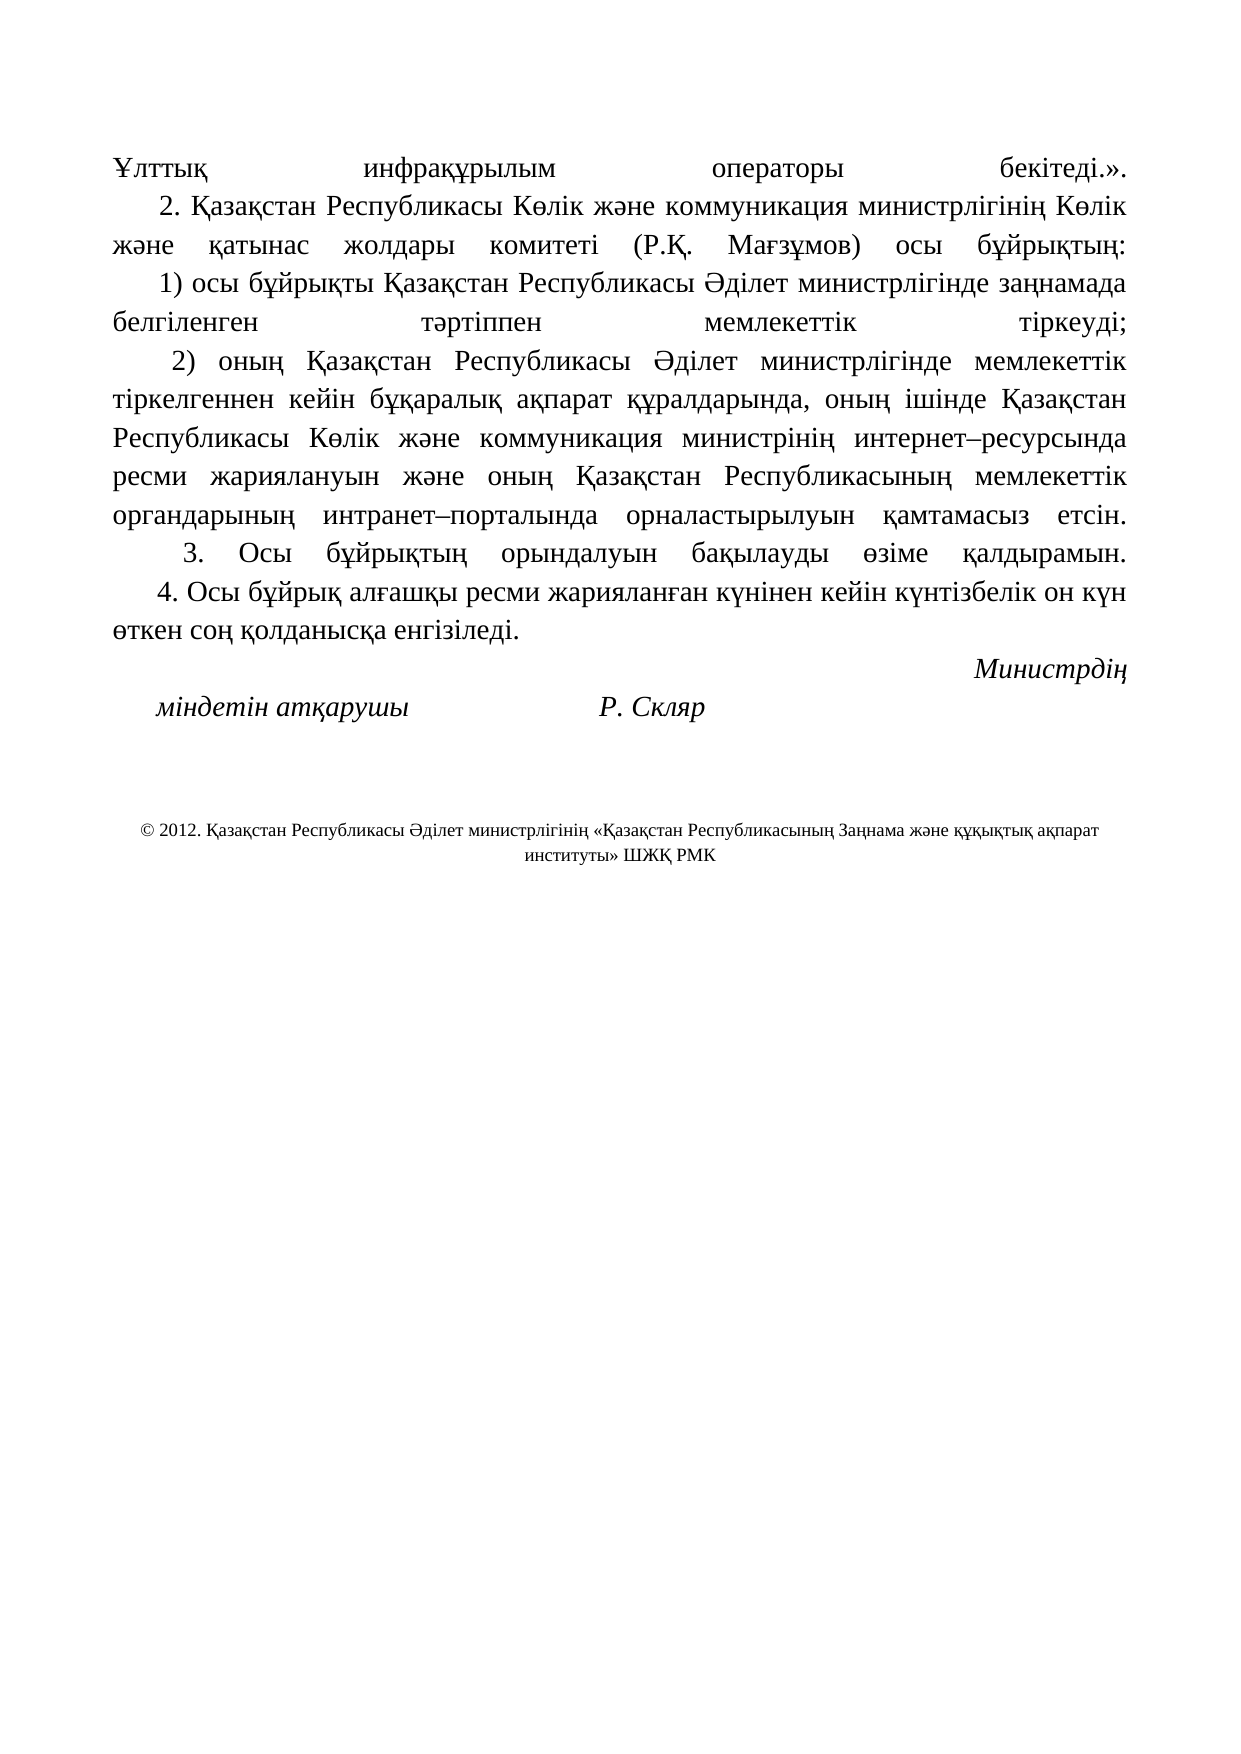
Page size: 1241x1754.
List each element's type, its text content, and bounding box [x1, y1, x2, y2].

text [112, 150, 1128, 646]
text Министрдің міндетін атқарушы Р. Скляр [112, 651, 1128, 723]
text © 2012. Қазақстан Республикасы Әділет министрлігінің «Қазақстан Республикасының Заңнама және құқықтық ақпарат институты» ШЖҚ РМК [112, 819, 1128, 865]
